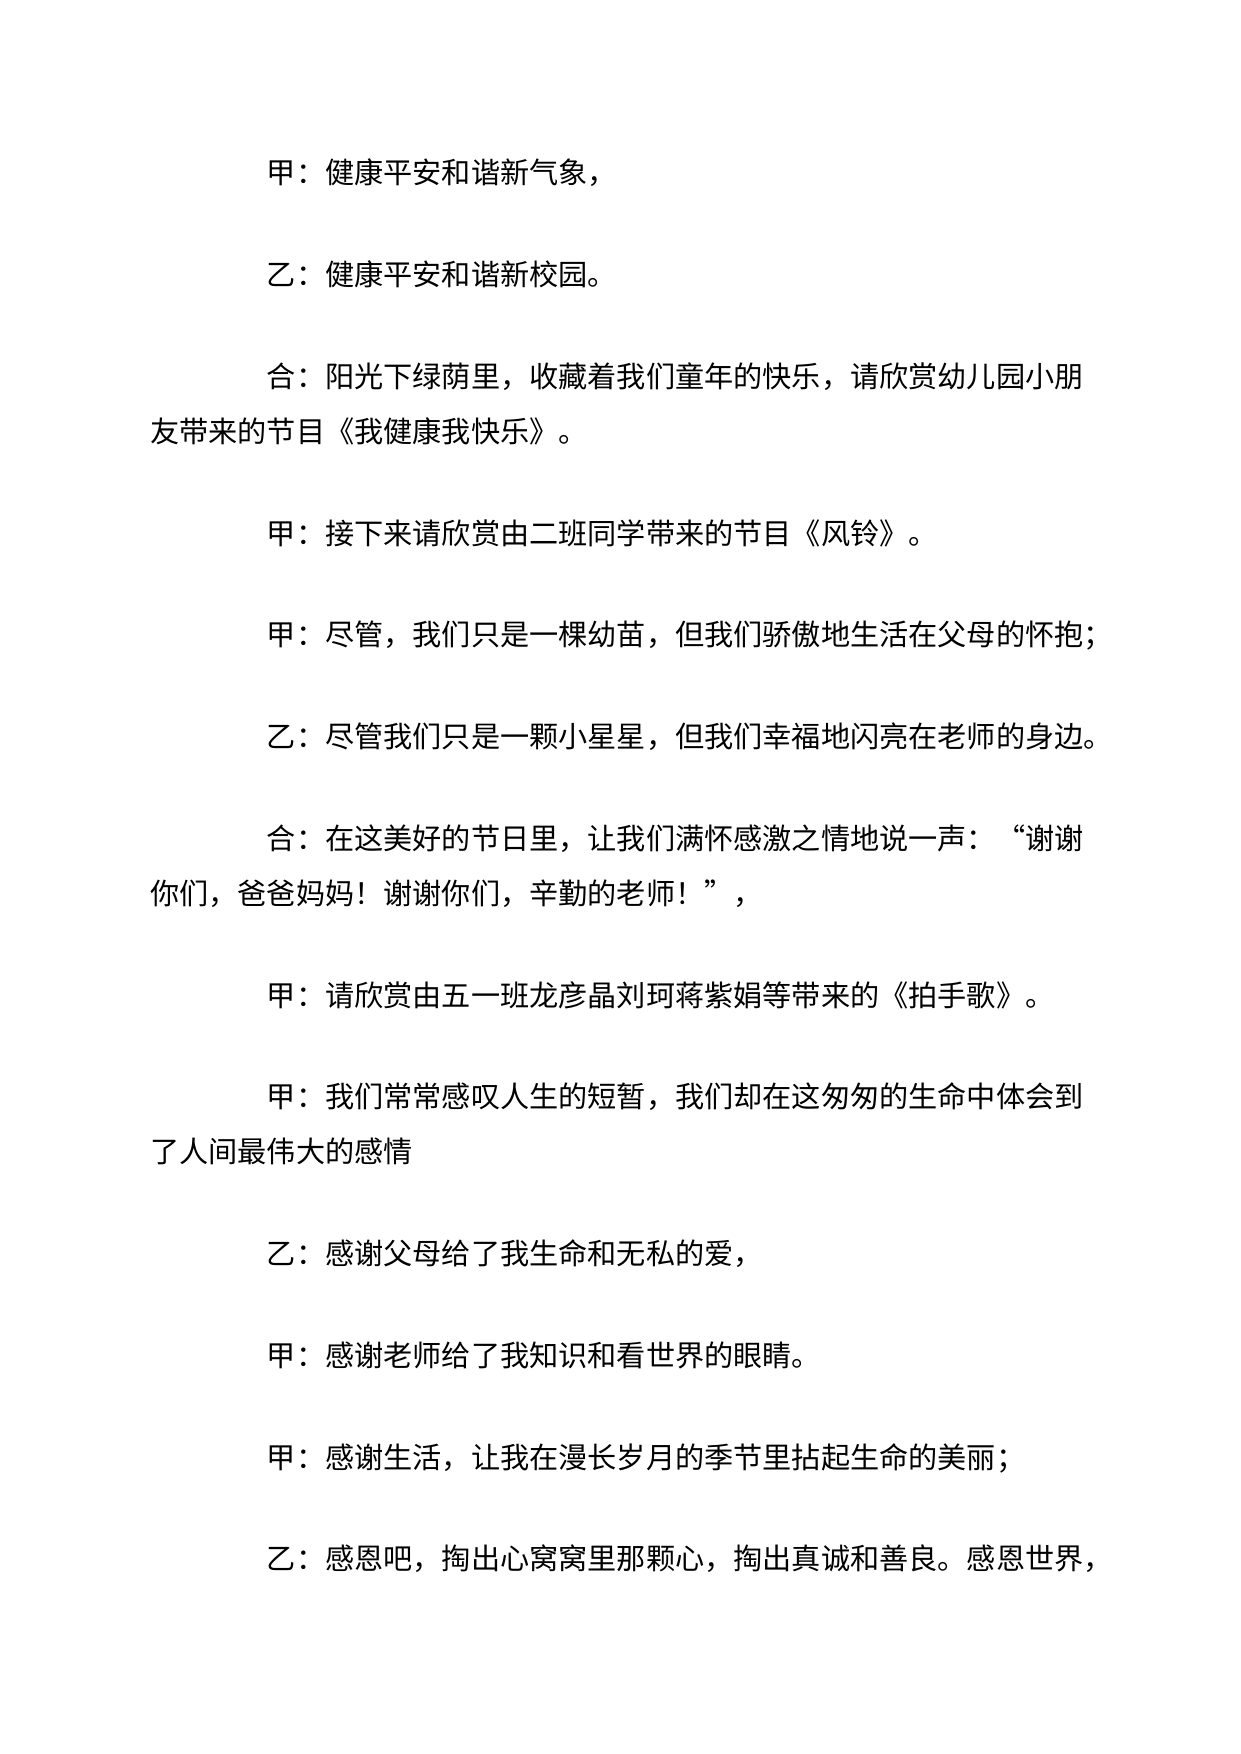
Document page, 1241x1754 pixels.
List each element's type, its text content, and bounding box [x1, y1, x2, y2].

text 甲：尽管，我们只是一棵幼苗，但我们骄傲地生活在父母的怀抱； [150, 612, 1090, 654]
text 甲：感谢生活，让我在漫长岁月的季节里拈起生命的美丽； [150, 1434, 1090, 1476]
text 乙：感谢父母给了我生命和无私的爱， [150, 1231, 1090, 1273]
text 甲：接下来请欣赏由二班同学带来的节目《风铃》。 [150, 510, 1090, 552]
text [150, 1536, 1090, 1578]
text 乙：健康平安和谐新校园。 [150, 252, 1090, 294]
text 乙：尽管我们只是一颗小星星，但我们幸福地闪亮在老师的身边。 [150, 714, 1090, 756]
text 甲：请欣赏由五一班龙彦晶刘珂蒋紫娟等带来的《拍手歌》。 [150, 972, 1090, 1014]
text 合：在这美好的节日里，让我们满怀感激之情地说一声：“谢谢你们，爸爸妈妈！谢谢你们，辛勤的老师！”， [150, 816, 1090, 913]
text 甲：感谢老师给了我知识和看世界的眼睛。 [150, 1332, 1090, 1375]
text 合：阳光下绿荫里，收藏着我们童年的快乐，请欣赏幼儿园小朋友带来的节目《我健康我快乐》。 [150, 353, 1090, 451]
text 甲：我们常常感叹人生的短暂，我们却在这匆匆的生命中体会到了人间最伟大的感情 [150, 1074, 1090, 1171]
text 甲：健康平安和谐新气象， [150, 150, 1090, 192]
